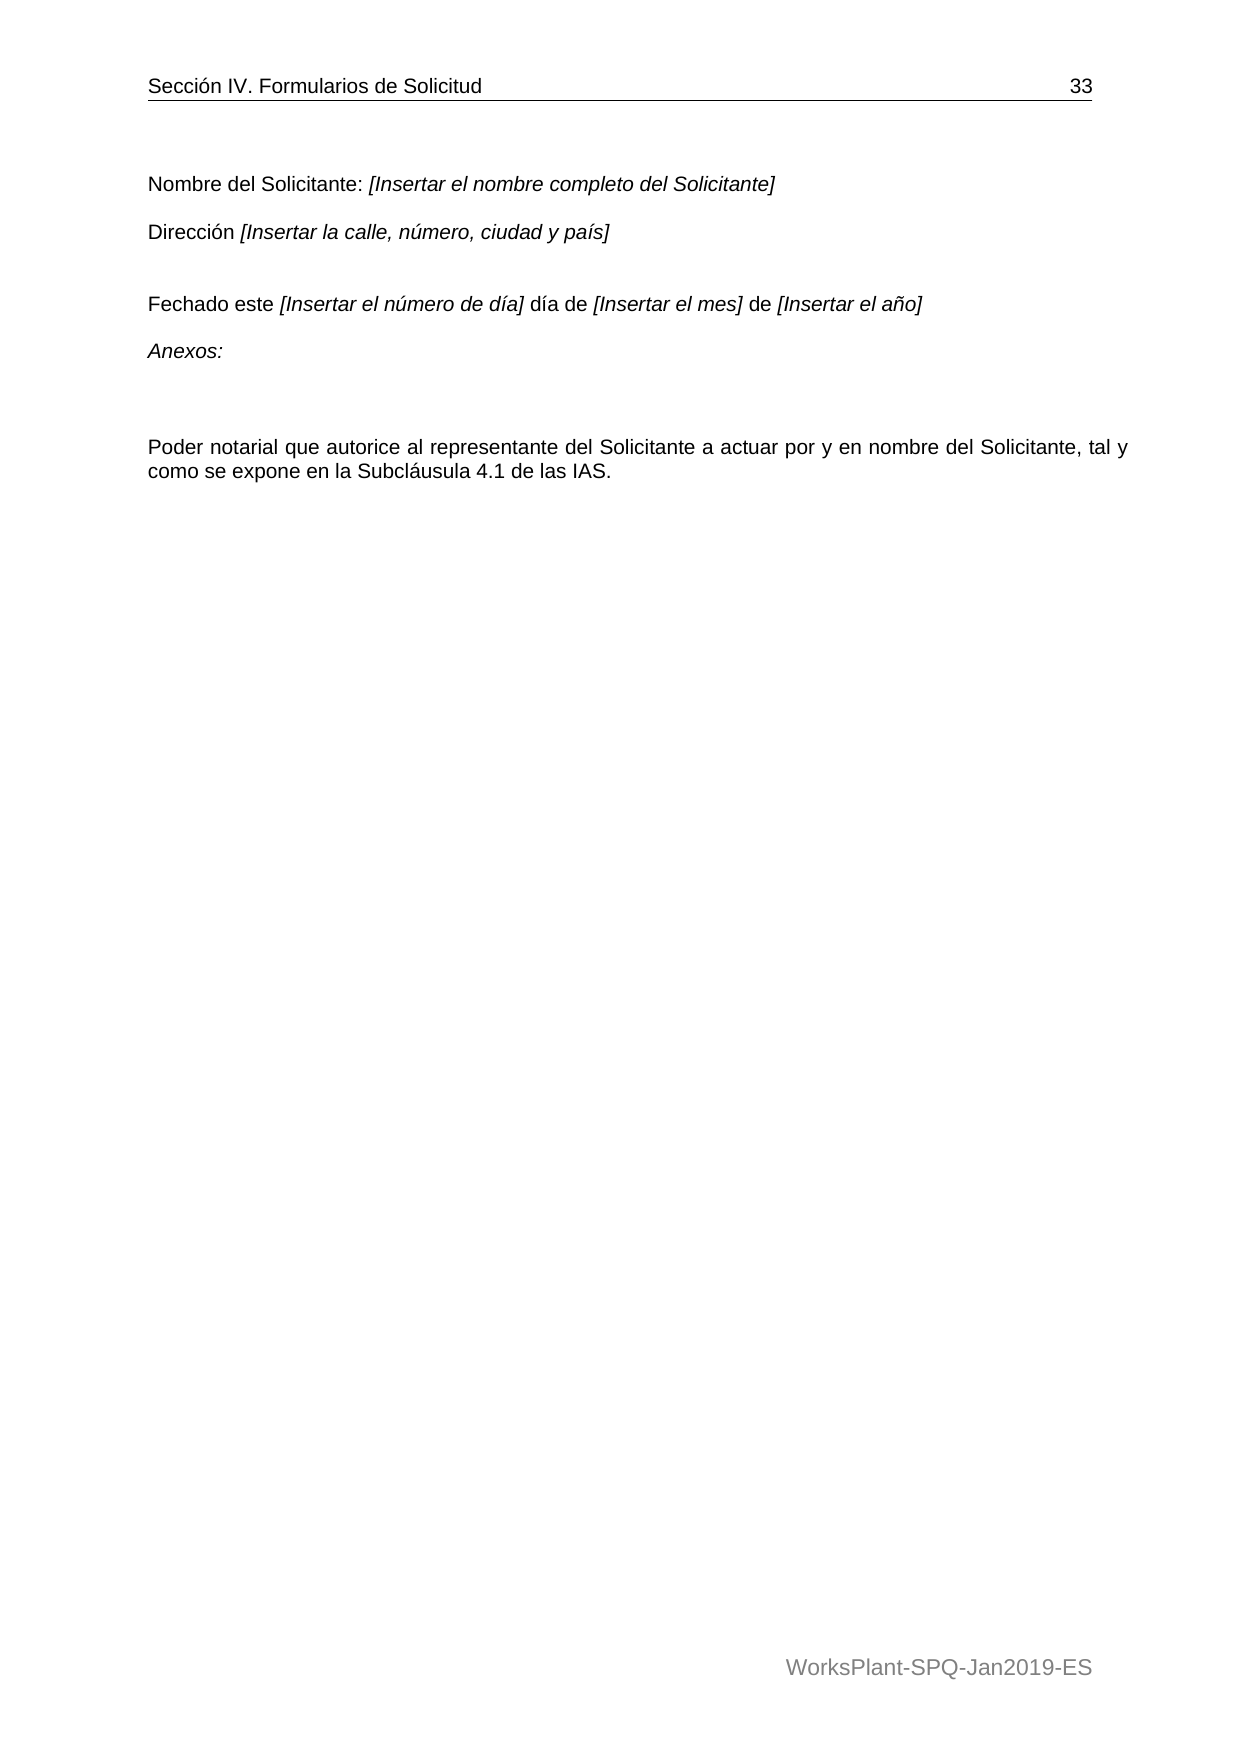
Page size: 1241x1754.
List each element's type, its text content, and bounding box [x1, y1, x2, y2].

text Fechado este [Insertar el número de día] día de [Insertar el mes] de [Insertar el año] [148, 291, 1130, 315]
text Anexos: [148, 339, 1130, 363]
text Poder notarial que autorice al representante del Solicitante a actuar por y en nombre del Solicitante, tal y como se expone en la Subcláusula 4.1 de las IAS. [148, 435, 1130, 483]
text Nombre del Solicitante: [Insertar el nombre completo del Solicitante] [148, 172, 1130, 196]
text Dirección [Insertar la calle, número, ciudad y país] [148, 219, 1130, 243]
